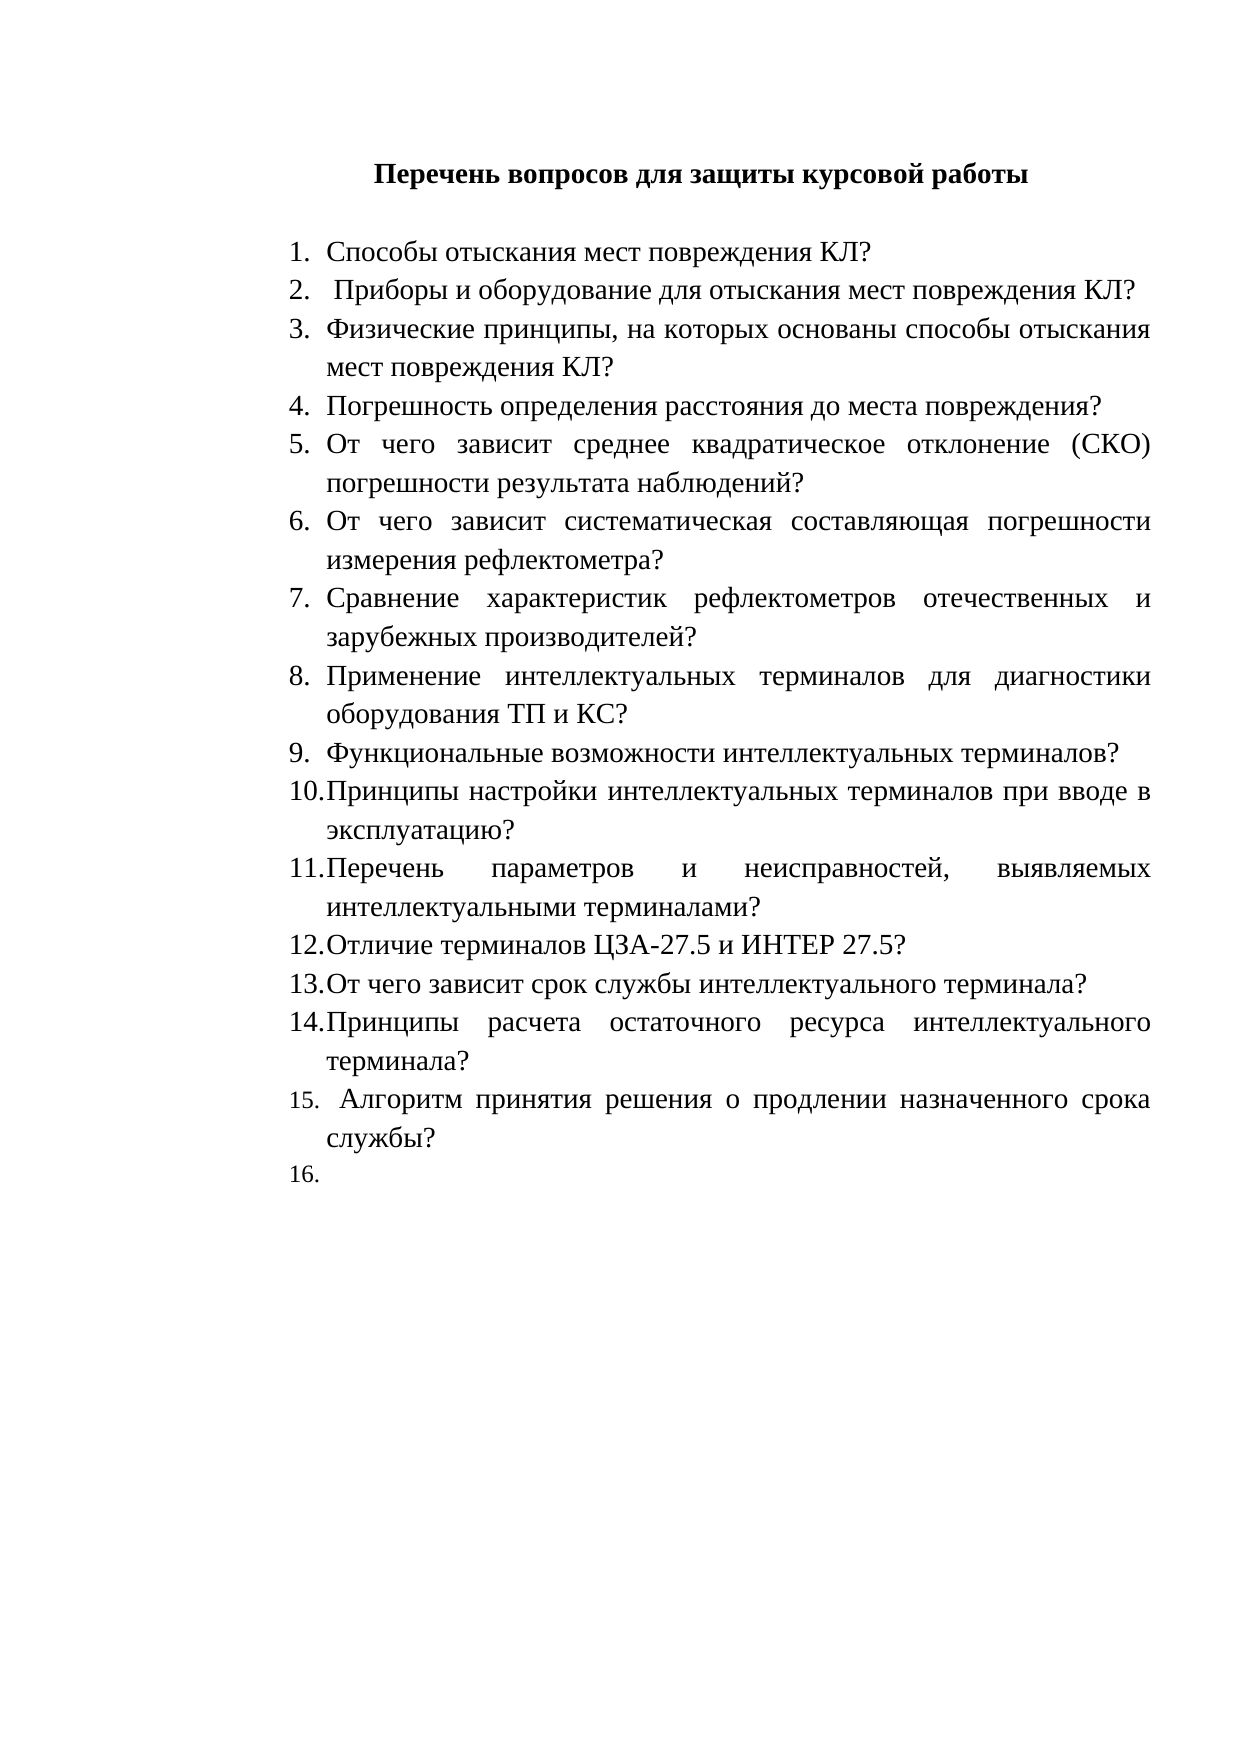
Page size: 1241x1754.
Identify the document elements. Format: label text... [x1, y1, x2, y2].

list Алгоритм принятия решения о продлении назначенного срока службы? [288, 1082, 1152, 1154]
text Перечень вопросов для защиты курсовой работы [177, 157, 1152, 190]
list Отличие терминалов ЦЗА-27.5 и ИНТЕР 27.5? [288, 927, 1152, 961]
list От чего зависит среднее квадратическое отклонение (СКО) погрешности результата наблюдений? [288, 426, 1152, 498]
list Применение интеллектуальных терминалов для диагностики оборудования ТП и КС? [288, 658, 1152, 730]
list Сравнение характеристик рефлектометров отечественных и зарубежных производителей? [288, 581, 1152, 653]
list Способы отыскания мест повреждения КЛ? [288, 234, 1152, 267]
list Принципы настройки интеллектуальных терминалов при вводе в эксплуатацию? [288, 773, 1152, 845]
list Физические принципы, на которых основаны способы отыскания мест повреждения КЛ? [288, 311, 1152, 383]
list От чего зависит систематическая составляющая погрешности измерения рефлектометра? [288, 503, 1152, 576]
list Принципы расчета остаточного ресурса интеллектуального терминала? [288, 1004, 1152, 1077]
list Перечень параметров и неисправностей, выявляемых интеллектуальными терминалами? [288, 850, 1152, 922]
list От чего зависит срок службы интеллектуального терминала? [288, 966, 1152, 999]
list Погрешность определения расстояния до места повреждения? [288, 388, 1152, 421]
list Приборы и оборудование для отыскания мест повреждения КЛ? [288, 272, 1152, 306]
list Функциональные возможности интеллектуальных терминалов? [288, 735, 1152, 768]
